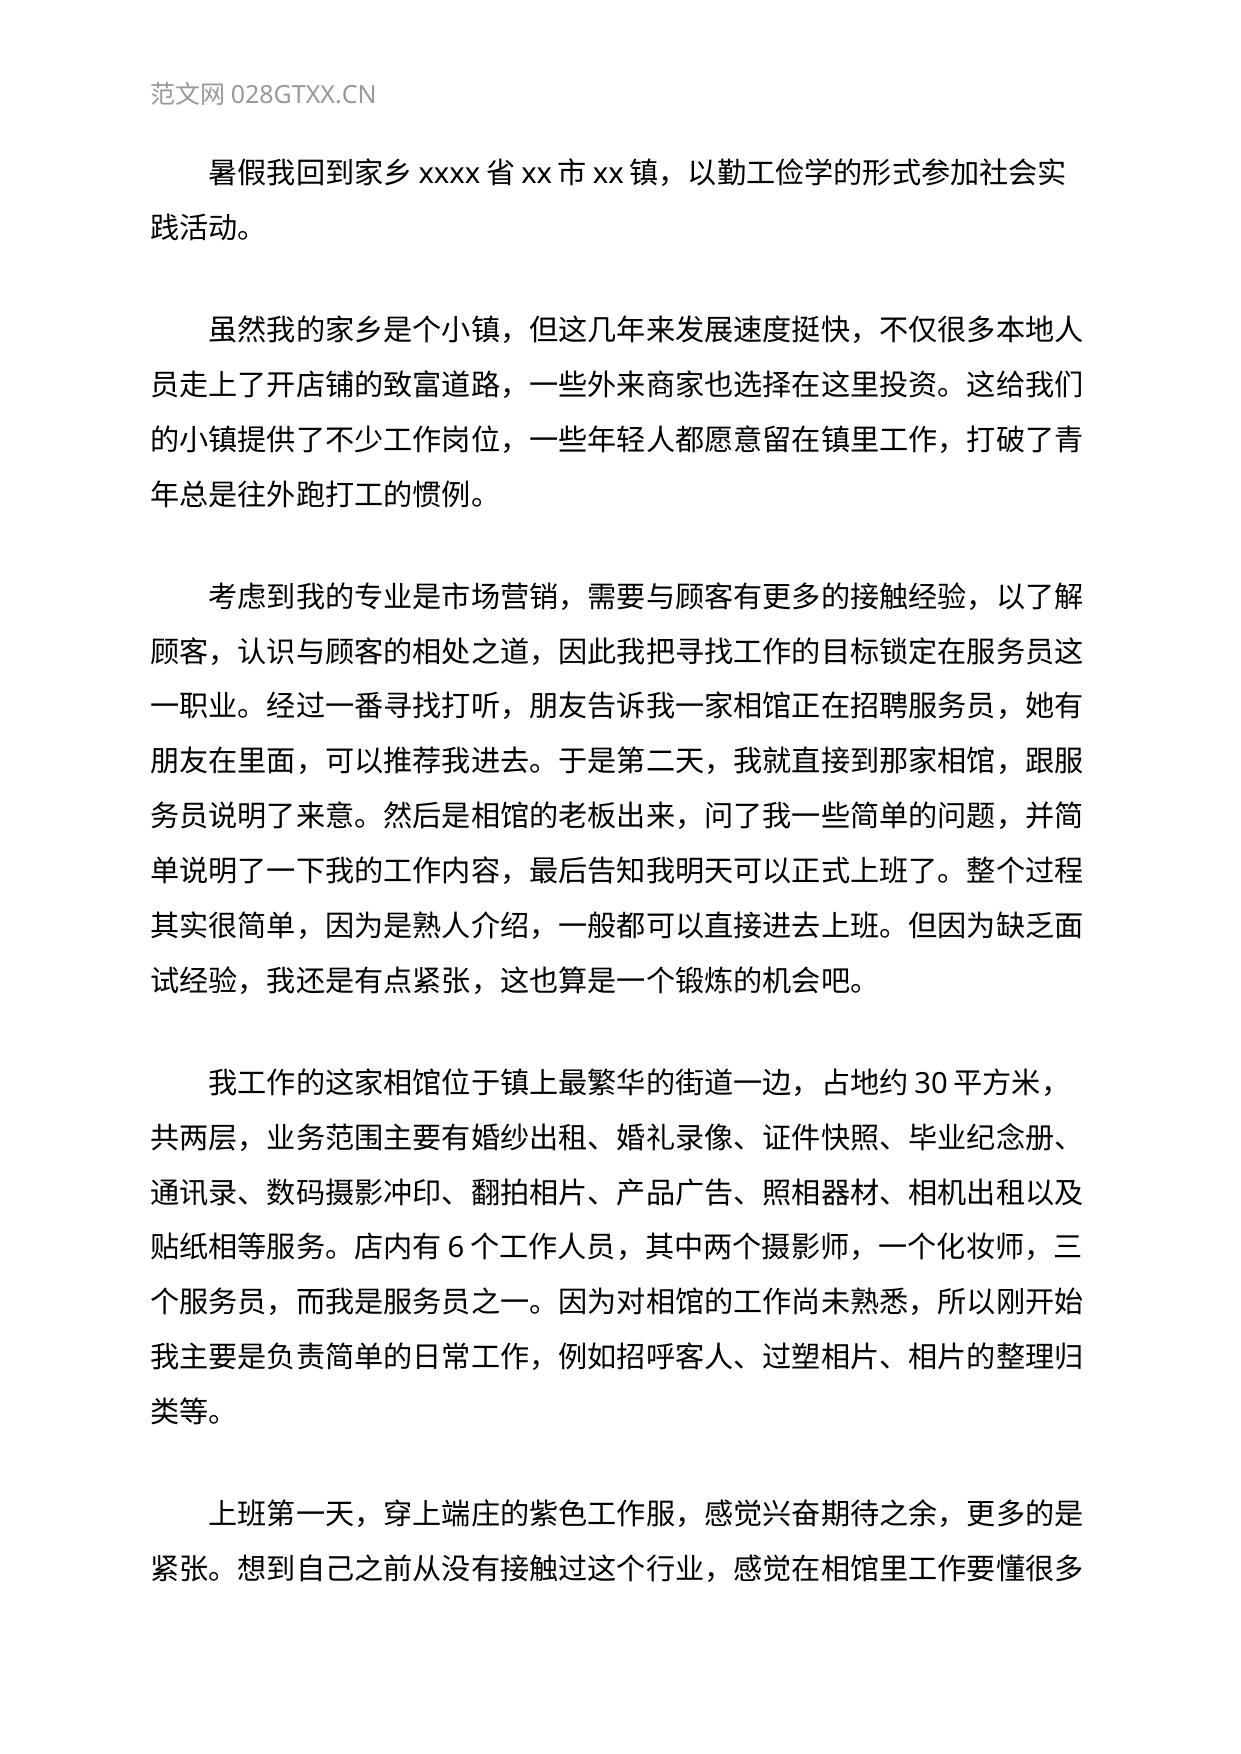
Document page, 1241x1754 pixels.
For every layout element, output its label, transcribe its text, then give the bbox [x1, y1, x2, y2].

text 暑假我回到家乡xxxx省xx市xx镇，以勤工俭学的形式参加社会实践活动。 [150, 150, 1090, 247]
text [150, 1491, 1090, 1588]
text 我工作的这家相馆位于镇上最繁华的街道一边，占地约30平方米，共两层，业务范围主要有婚纱出租、婚礼录像、证件快照、毕业纪念册、通讯录、数码摄影冲印、翻拍相片、产品广告、照相器材、相机出租以及贴纸相等服务。店内有6个工作人员，其中两个摄影师，一个化妆师，三个服务员，而我是服务员之一。因为对相馆的工作尚未熟悉，所以刚开始我主要是负责简单的日常工作，例如招呼客人、过塑相片、相片的整理归类等。 [150, 1059, 1090, 1431]
text 考虑到我的专业是市场营销，需要与顾客有更多的接触经验，以了解顾客，认识与顾客的相处之道，因此我把寻找工作的目标锁定在服务员这一职业。经过一番寻找打听，朋友告诉我一家相馆正在招聘服务员，她有朋友在里面，可以推荐我进去。于是第二天，我就直接到那家相馆，跟服务员说明了来意。然后是相馆的老板出来，问了我一些简单的问题，并简单说明了一下我的工作内容，最后告知我明天可以正式上班了。整个过程其实很简单，因为是熟人介绍，一般都可以直接进去上班。但因为缺乏面试经验，我还是有点紧张，这也算是一个锻炼的机会吧。 [150, 573, 1090, 1000]
text 虽然我的家乡是个小镇，但这几年来发展速度挺快，不仅很多本地人员走上了开店铺的致富道路，一些外来商家也选择在这里投资。这给我们的小镇提供了不少工作岗位，一些年轻人都愿意留在镇里工作，打破了青年总是往外跑打工的惯例。 [150, 307, 1090, 514]
